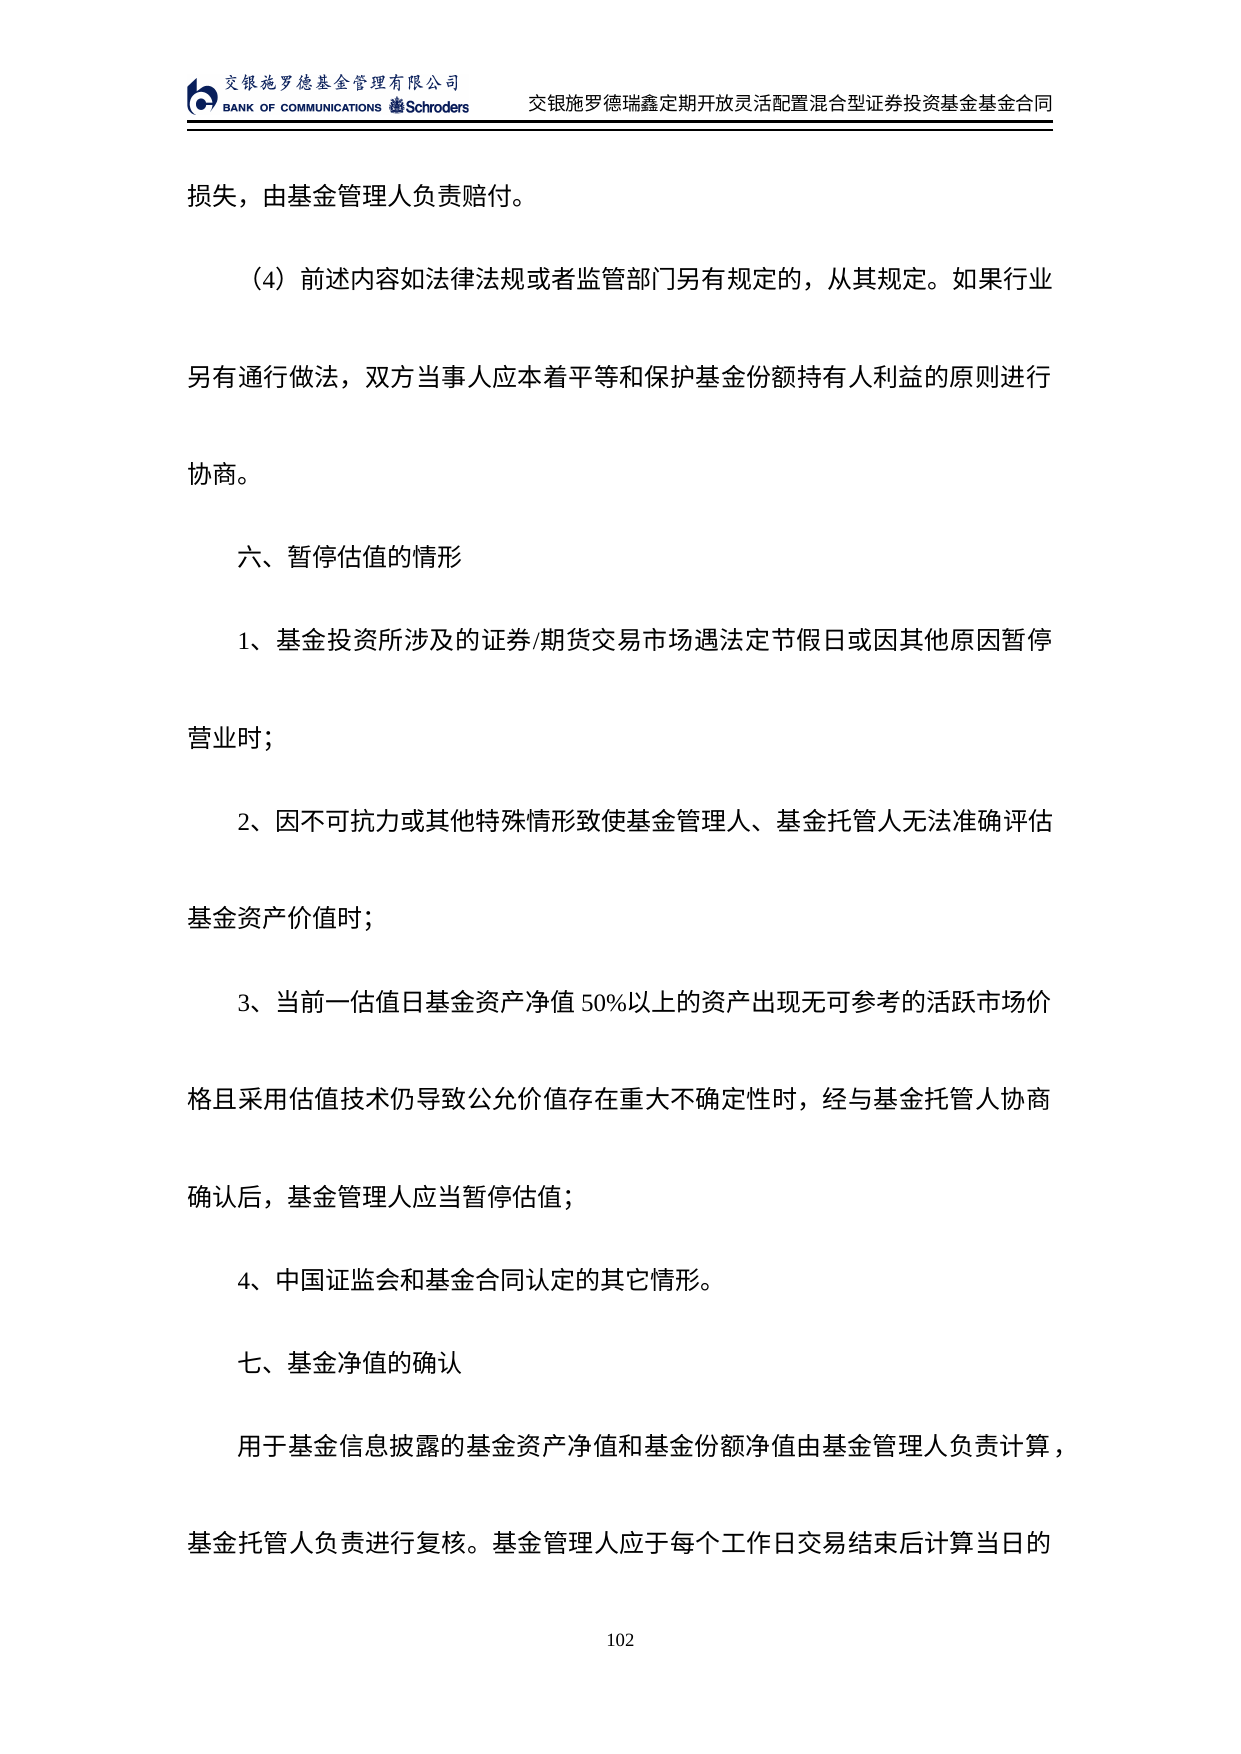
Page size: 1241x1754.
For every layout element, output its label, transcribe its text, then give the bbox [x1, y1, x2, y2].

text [187, 162, 1053, 227]
text 1、基金投资所涉及的证券/期货交易市场遇法定节假日或因其他原因暂停营业时； [187, 606, 1053, 769]
text 2、因不可抗力或其他特殊情形致使基金管理人、基金托管人无法准确评估基金资产价值时； [187, 787, 1053, 949]
text 3、当前一估值日基金资产净值50%以上的资产出现无可参考的活跃市场价格且采用估值技术仍导致公允价值存在重大不确定性时，经与基金托管人协商确认后，基金管理人应当暂停估值； [187, 968, 1053, 1228]
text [187, 1412, 1053, 1574]
text 六、暂停估值的情形 [187, 523, 1053, 588]
text 4、中国证监会和基金合同认定的其它情形。 [187, 1246, 1053, 1311]
picture [187, 74, 469, 115]
text 七、基金净值的确认 [187, 1329, 1053, 1394]
text （4）前述内容如法律法规或者监管部门另有规定的，从其规定。如果行业另有通行做法，双方当事人应本着平等和保护基金份额持有人利益的原则进行协商。 [187, 245, 1053, 505]
